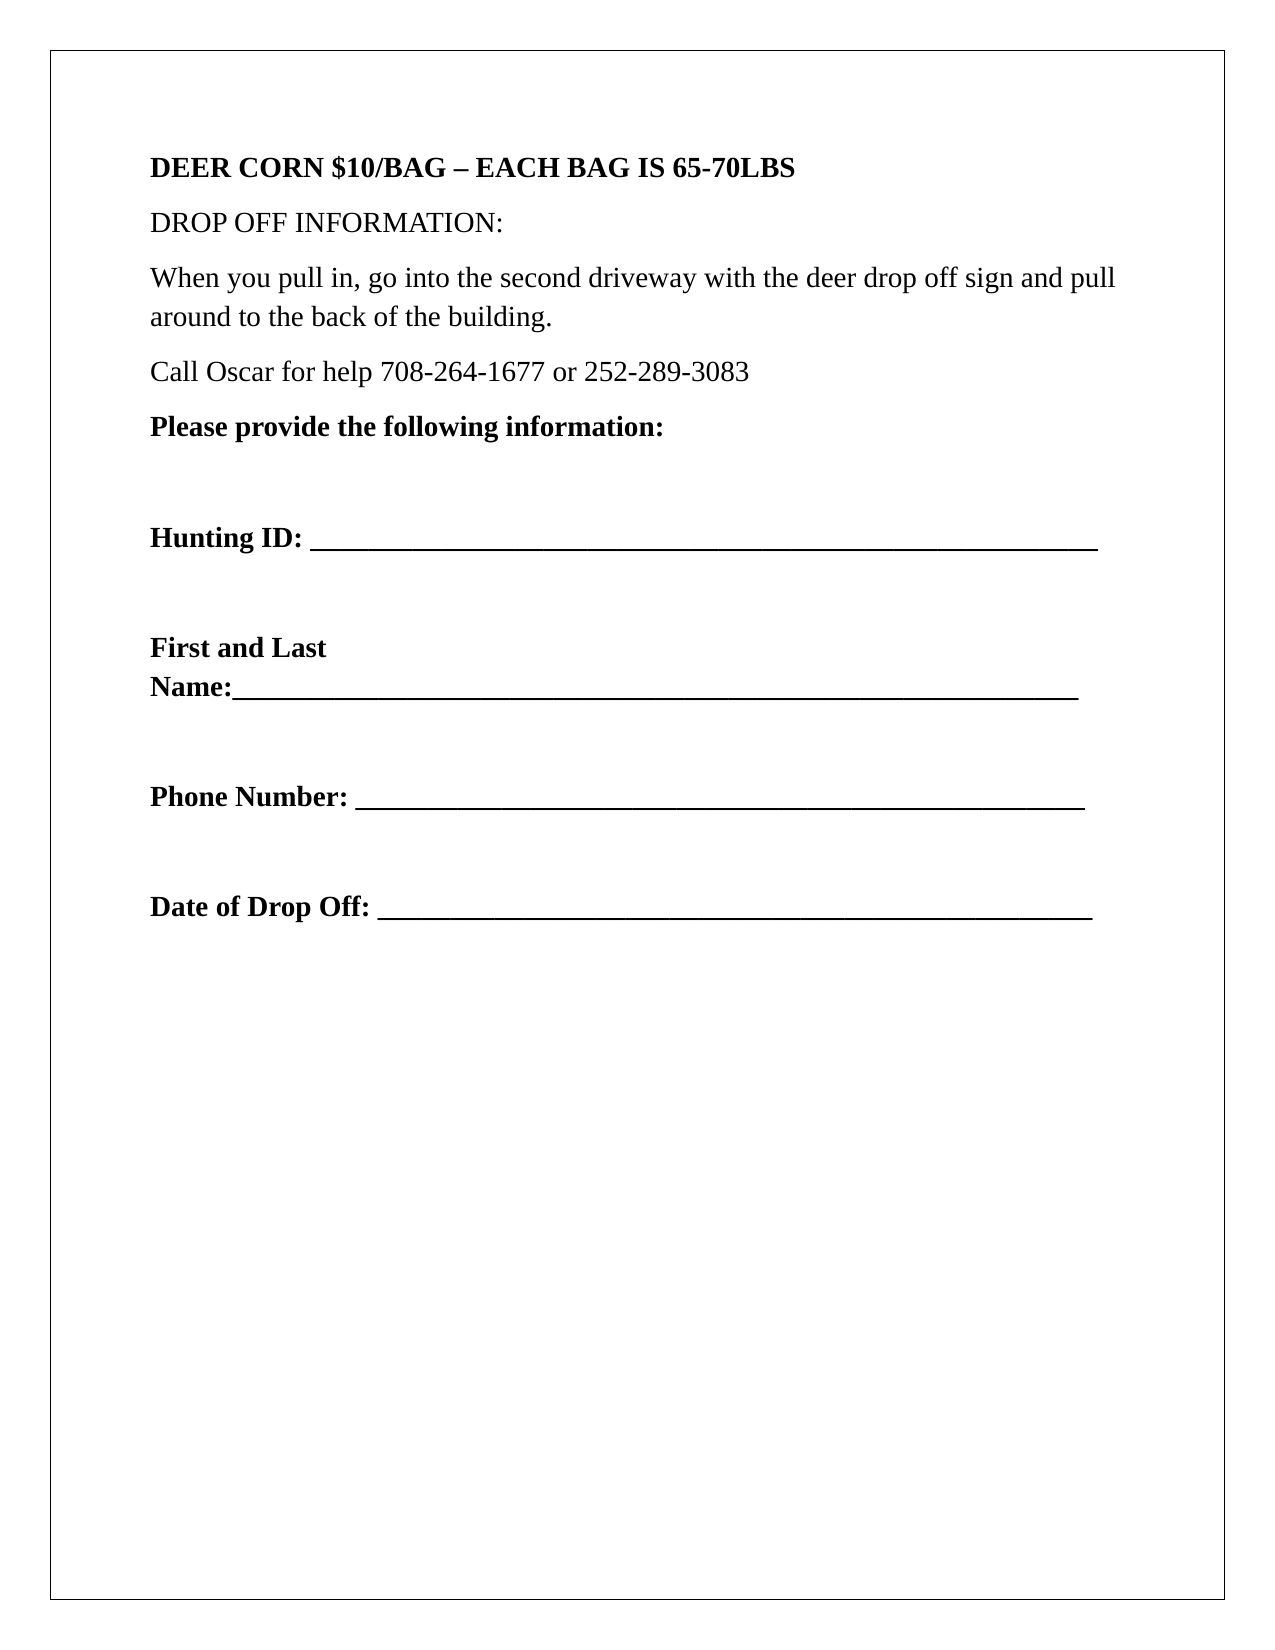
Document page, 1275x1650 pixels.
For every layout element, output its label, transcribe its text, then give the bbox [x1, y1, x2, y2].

text DEER CORN $10/BAG – EACH BAG IS 65-70LBS [150, 150, 1125, 183]
text Phone Number: __________________________________________________ [150, 779, 1125, 813]
text Hunting ID: ______________________________________________________ [150, 520, 1125, 553]
text Call Oscar for help 708-264-1677 or 252-289-3083 [150, 354, 1125, 388]
text First and Last Name:__________________________________________________________ [150, 630, 1125, 702]
text Date of Drop Off: _________________________________________________ [150, 889, 1125, 923]
text Please provide the following information: [150, 409, 1125, 443]
text When you pull in, go into the second driveway with the deer drop off sign and pull around to the back of the building. [150, 260, 1125, 332]
text DROP OFF INFORMATION: [150, 205, 1125, 239]
